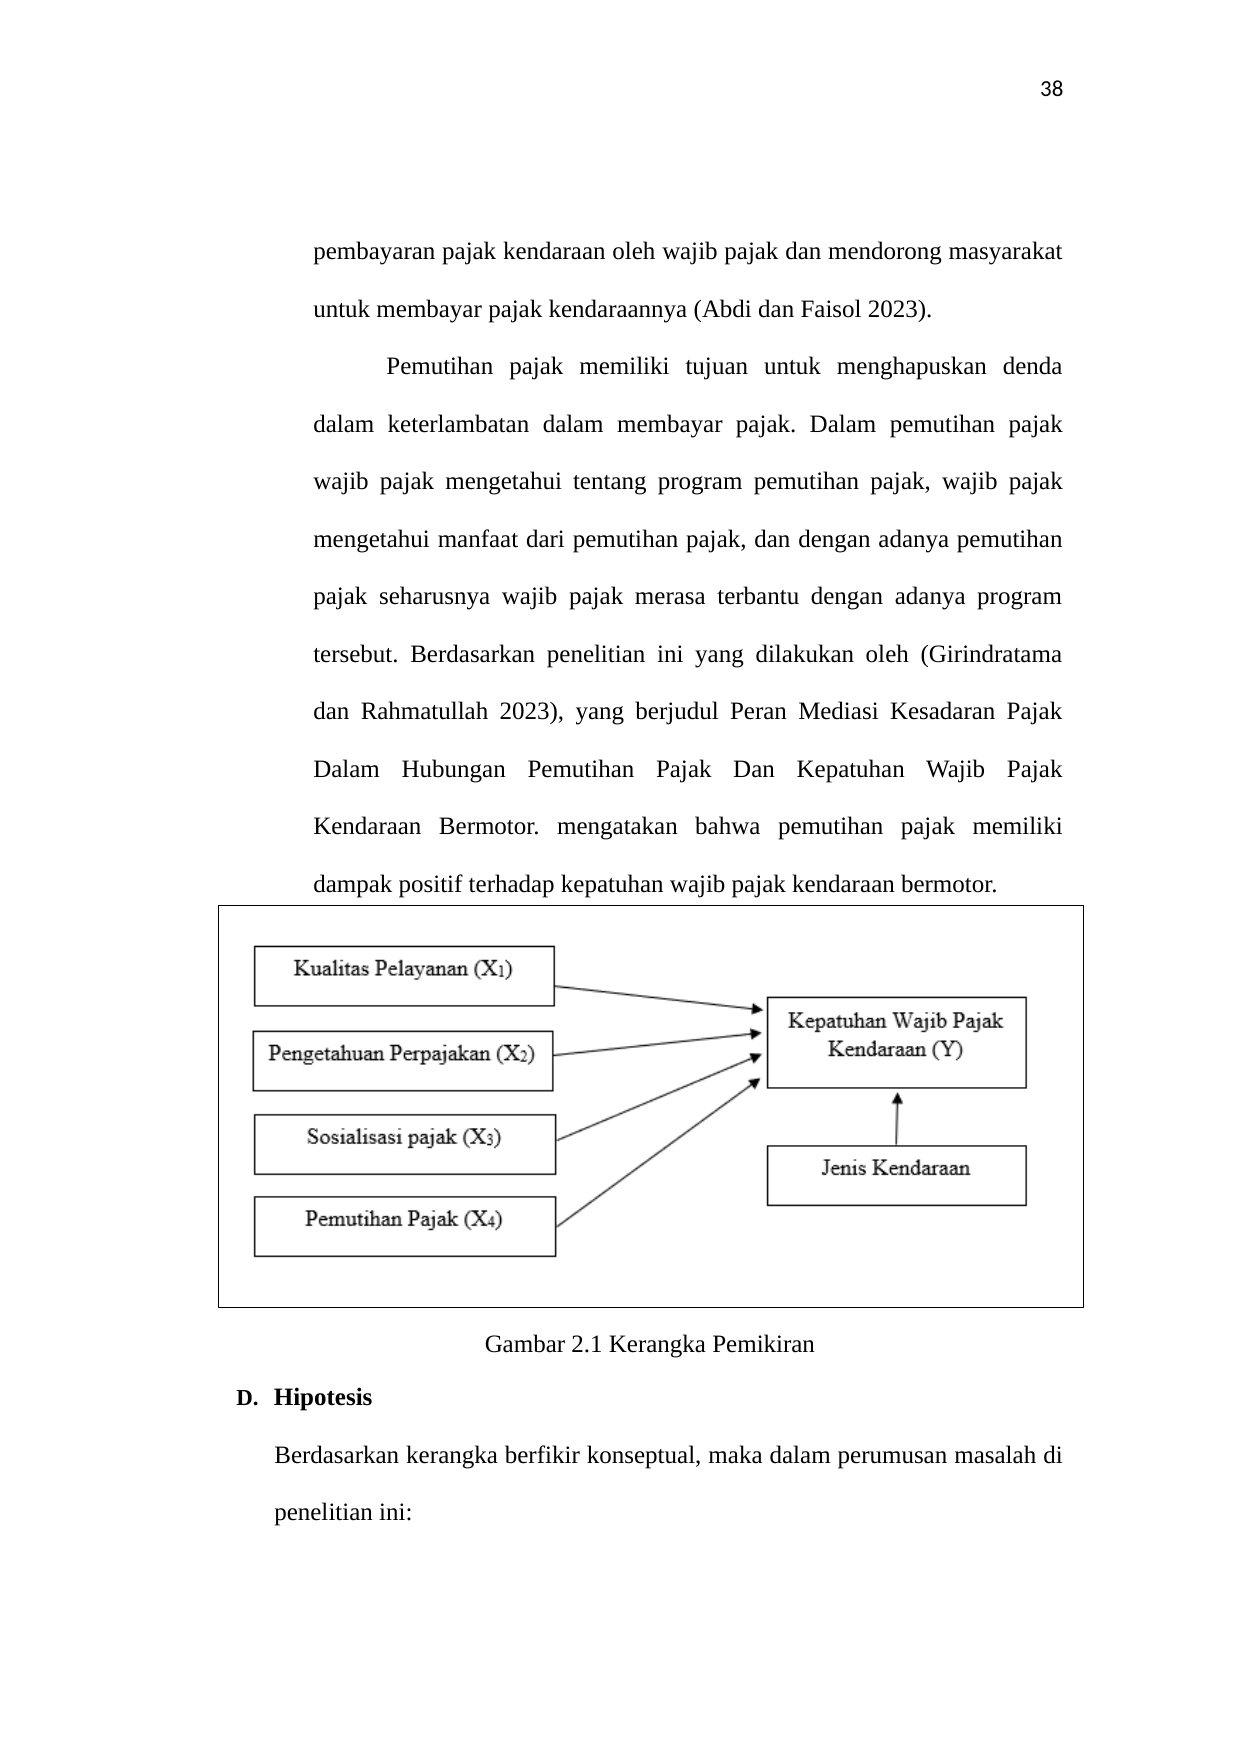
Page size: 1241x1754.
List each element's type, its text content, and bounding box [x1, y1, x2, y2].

text Berdasarkan kerangka berfikir konseptual, maka dalam perumusan masalah di penelitian ini: [274, 1440, 1063, 1526]
picture [233, 913, 1060, 1294]
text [313, 236, 1063, 322]
text Gambar 2.1 Kerangka Pemikiran [236, 1329, 1063, 1357]
text Pemutihan pajak memiliki tujuan untuk menghapuskan denda dalam keterlambatan dalam membayar pajak. Dalam pemutihan pajak wajib pajak mengetahui tentang program pemutihan pajak, wajib pajak mengetahui manfaat dari pemutihan pajak, dan dengan adanya pemutihan pajak seharusnya wajib pajak merasa terbantu dengan adanya program tersebut. Berdasarkan penelitian ini yang dilakukan oleh (Girindratama dan Rahmatullah 2023), yang berjudul Peran Mediasi Kesadaran Pajak Dalam Hubungan Pemutihan Pajak Dan Kepatuhan Wajib Pajak Kendaraan Bermotor. mengatakan bahwa pemutihan pajak memiliki dampak positif terhadap kepatuhan wajib pajak kendaraan bermotor. [313, 351, 1063, 897]
subtitle Hipotesis [236, 1382, 1063, 1411]
